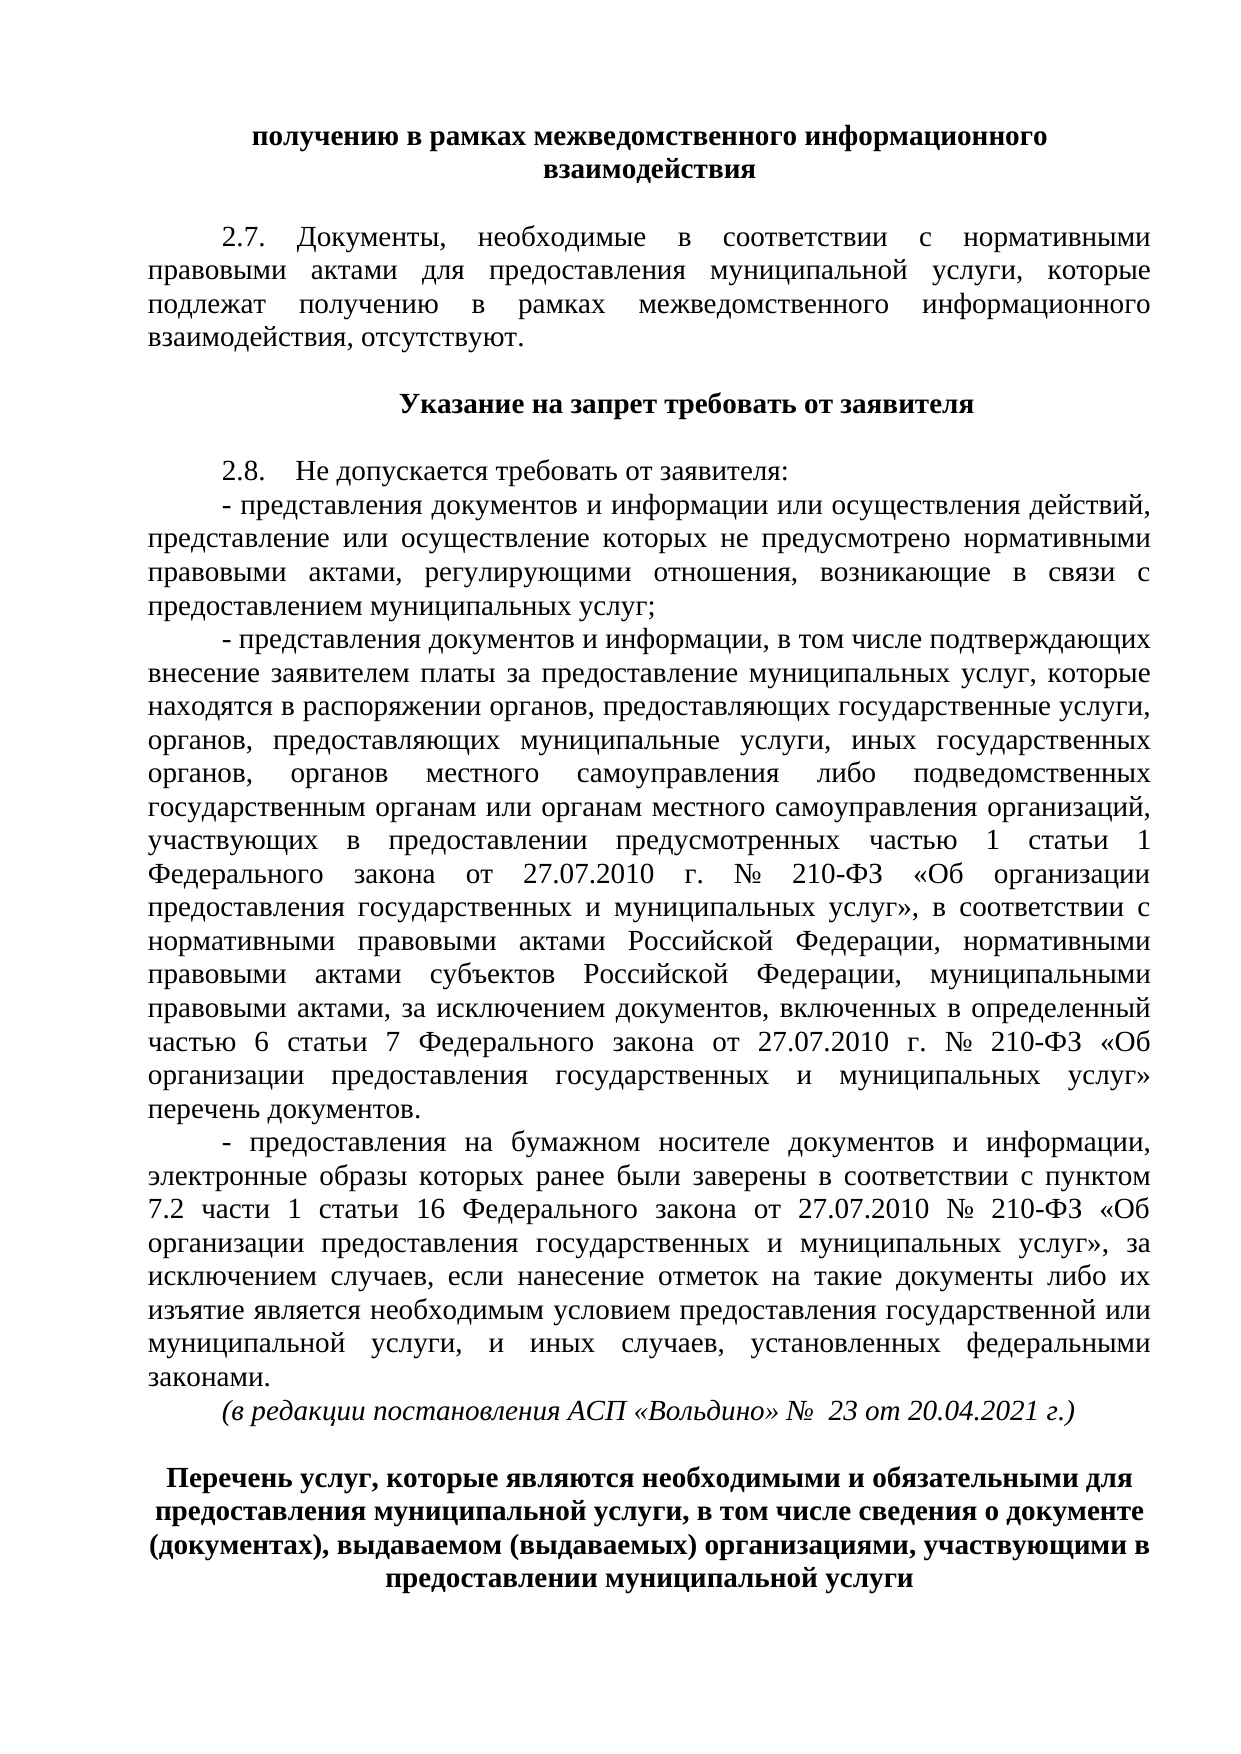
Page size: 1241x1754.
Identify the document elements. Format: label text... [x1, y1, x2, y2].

text Указание на запрет требовать от заявителя [148, 386, 1152, 420]
text (в редакции постановления АСП «Вольдино» № 23 от 20.04.2021 г.) [148, 1393, 1152, 1426]
text - предоставления на бумажном носителе документов и информации, электронные образы которых ранее были заверены в соответствии с пунктом 7.2 части 1 статьи 16 Федерального закона от 27.07.2010 № 210-ФЗ «Об организации предоставления государственных и муниципальных услуг», за исключением случаев, если нанесение отметок на такие документы либо их изъятие является необходимым условием предоставления государственной или муниципальной услуги, и иных случаев, установленных федеральными законами. [148, 1124, 1152, 1393]
text 2.8. Не допускается требовать от заявителя: [148, 453, 1152, 487]
text Перечень услуг, которые являются необходимыми и обязательными для предоставления муниципальной услуги, в том числе сведения о документе (документах), выдаваемом (выдаваемых) организациями, участвующими в предоставлении муниципальной услуги [148, 1460, 1152, 1594]
text - представления документов и информации, в том числе подтверждающих внесение заявителем платы за предоставление муниципальных услуг, которые находятся в распоряжении органов, предоставляющих государственные услуги, органов, предоставляющих муниципальные услуги, иных государственных органов, органов местного самоуправления либо подведомственных государственным органам или органам местного самоуправления организаций, участвующих в предоставлении предусмотренных частью 1 статьи 1 Федерального закона от 27.07.2010 г. № 210-ФЗ «Об организации предоставления государственных и муниципальных услуг», в соответствии с нормативными правовыми актами Российской Федерации, нормативными правовыми актами субъектов Российской Федерации, муниципальными правовыми актами, за исключением документов, включенных в определенный частью 6 статьи 7 Федерального закона от 27.07.2010 г. № 210-ФЗ «Об организации предоставления государственных и муниципальных услуг» перечень документов. [148, 621, 1152, 1124]
text - представления документов и информации или осуществления действий, представление или осуществление которых не предусмотрено нормативными правовыми актами, регулирующими отношения, возникающие в связи с предоставлением муниципальных услуг; [148, 487, 1152, 621]
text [148, 118, 1152, 185]
text 2.7. Документы, необходимые в соответствии с нормативными правовыми актами для предоставления муниципальной услуги, которые подлежат получению в рамках межведомственного информационного взаимодействия, отсутствуют. [148, 219, 1152, 353]
